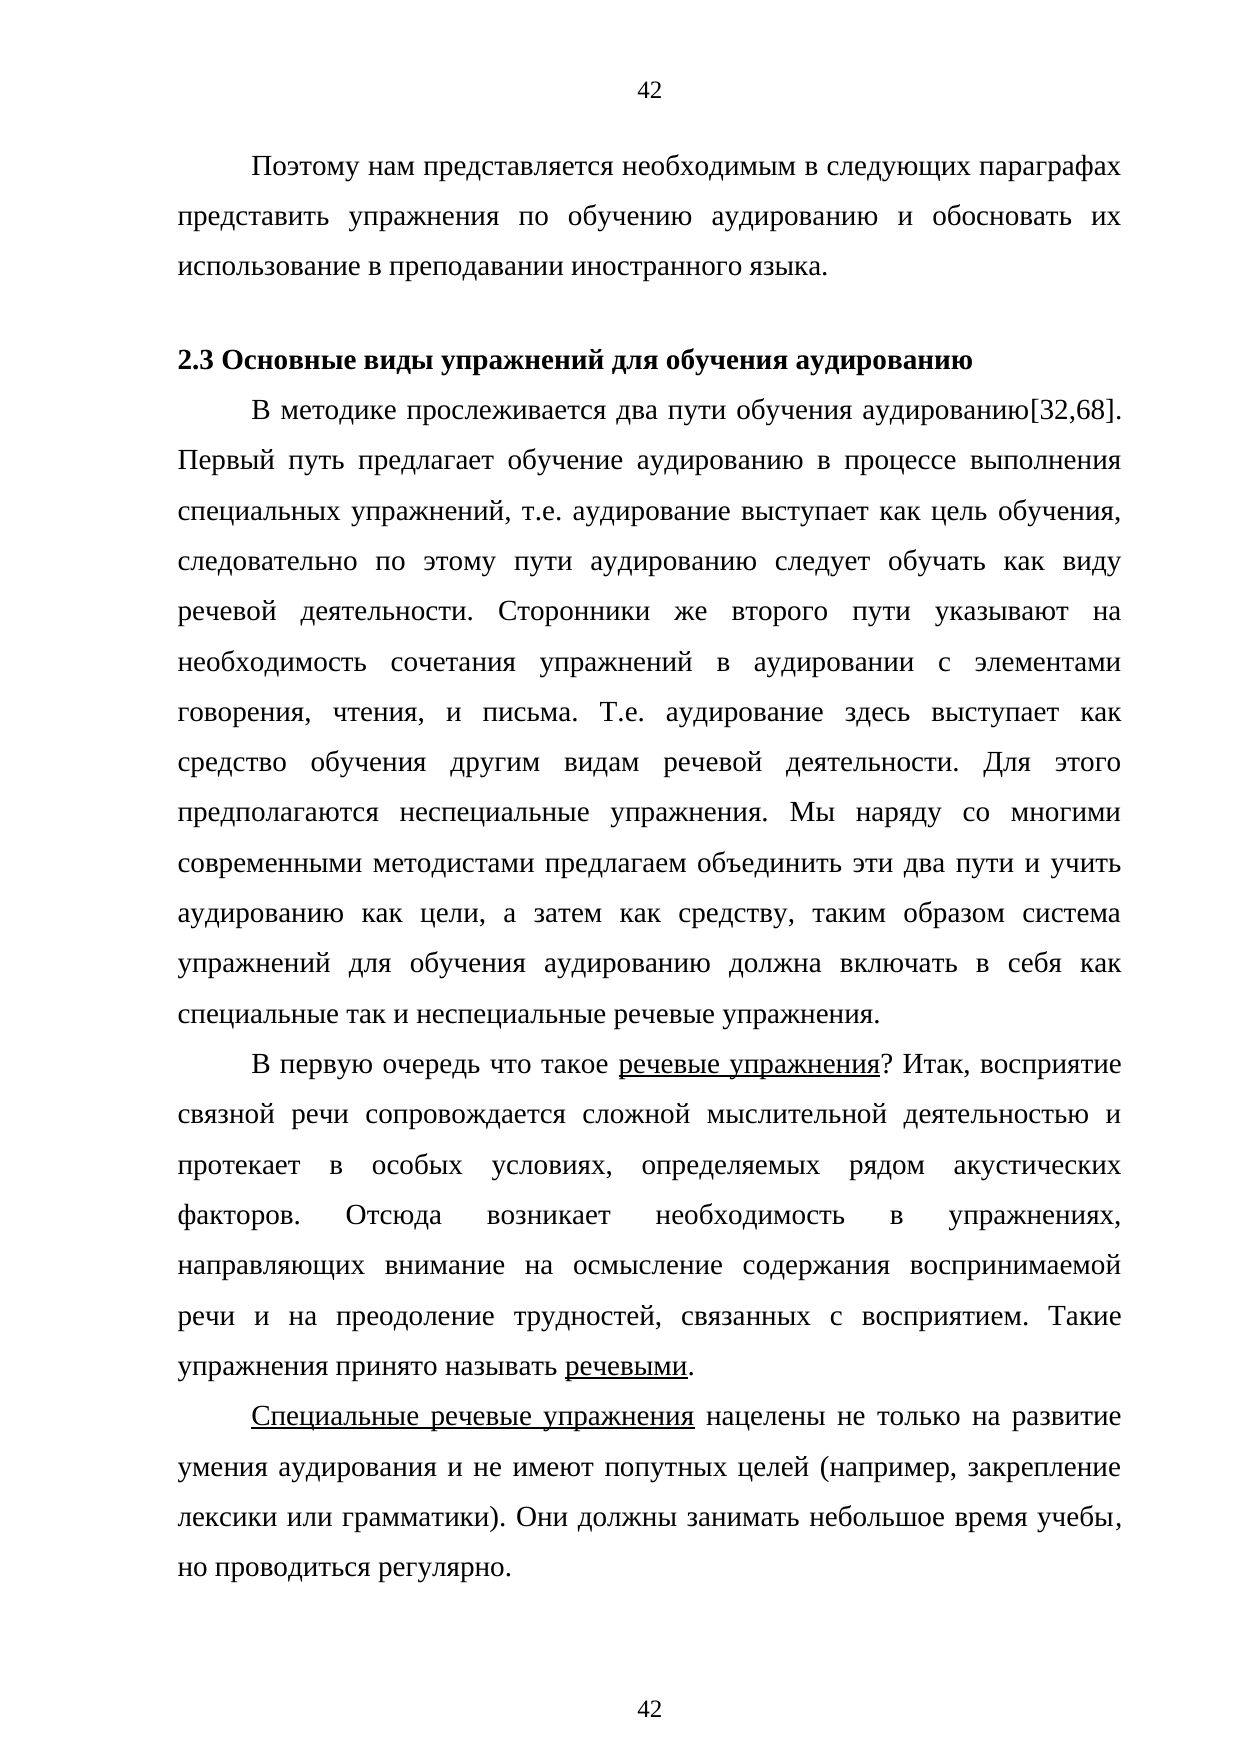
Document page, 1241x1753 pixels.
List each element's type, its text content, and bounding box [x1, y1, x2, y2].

text 2.3 Основные виды упражнений для обучения аудированию [177, 342, 1122, 375]
text Специальные речевые упражнения нацелены не только на развитие умения аудирования и не имеют попутных целей (например, закрепление лексики или грамматики). Они должны занимать небольшое время учебы, но проводиться регулярно. [177, 1398, 1122, 1583]
text В методике прослеживается два пути обучения аудированию[32,68]. Первый путь предлагает обучение аудированию в процессе выполнения специальных упражнений, т.е. аудирование выступает как цель обучения, следовательно по этому пути аудированию следует обучать как виду речевой деятельности. Сторонники же второго пути указывают на необходимость сочетания упражнений в аудировании с элементами говорения, чтения, и письма. Т.е. аудирование здесь выступает как средство обучения другим видам речевой деятельности. Для этого предполагаются неспециальные упражнения. Мы наряду со многими современными методистами предлагаем объединить эти два пути и учить аудированию как цели, а затем как средству, таким образом система упражнений для обучения аудированию должна включать в себя как специальные так и неспециальные речевые упражнения. [177, 392, 1122, 1029]
text В первую очередь что такое речевые упражнения? Итак, восприятие связной речи сопровождается сложной мыслительной деятельностью и протекает в особых условиях, определяемых рядом акустических факторов. Отсюда возникает необходимость в упражнениях, направляющих внимание на осмысление содержания воспринимаемой речи и на преодоление трудностей, связанных с восприятием. Такие упражнения принято называть речевыми. [177, 1046, 1122, 1382]
text Поэтому нам представляется необходимым в следующих параграфах представить упражнения по обучению аудированию и обосновать их использование в преподавании иностранного языка. [177, 148, 1122, 282]
